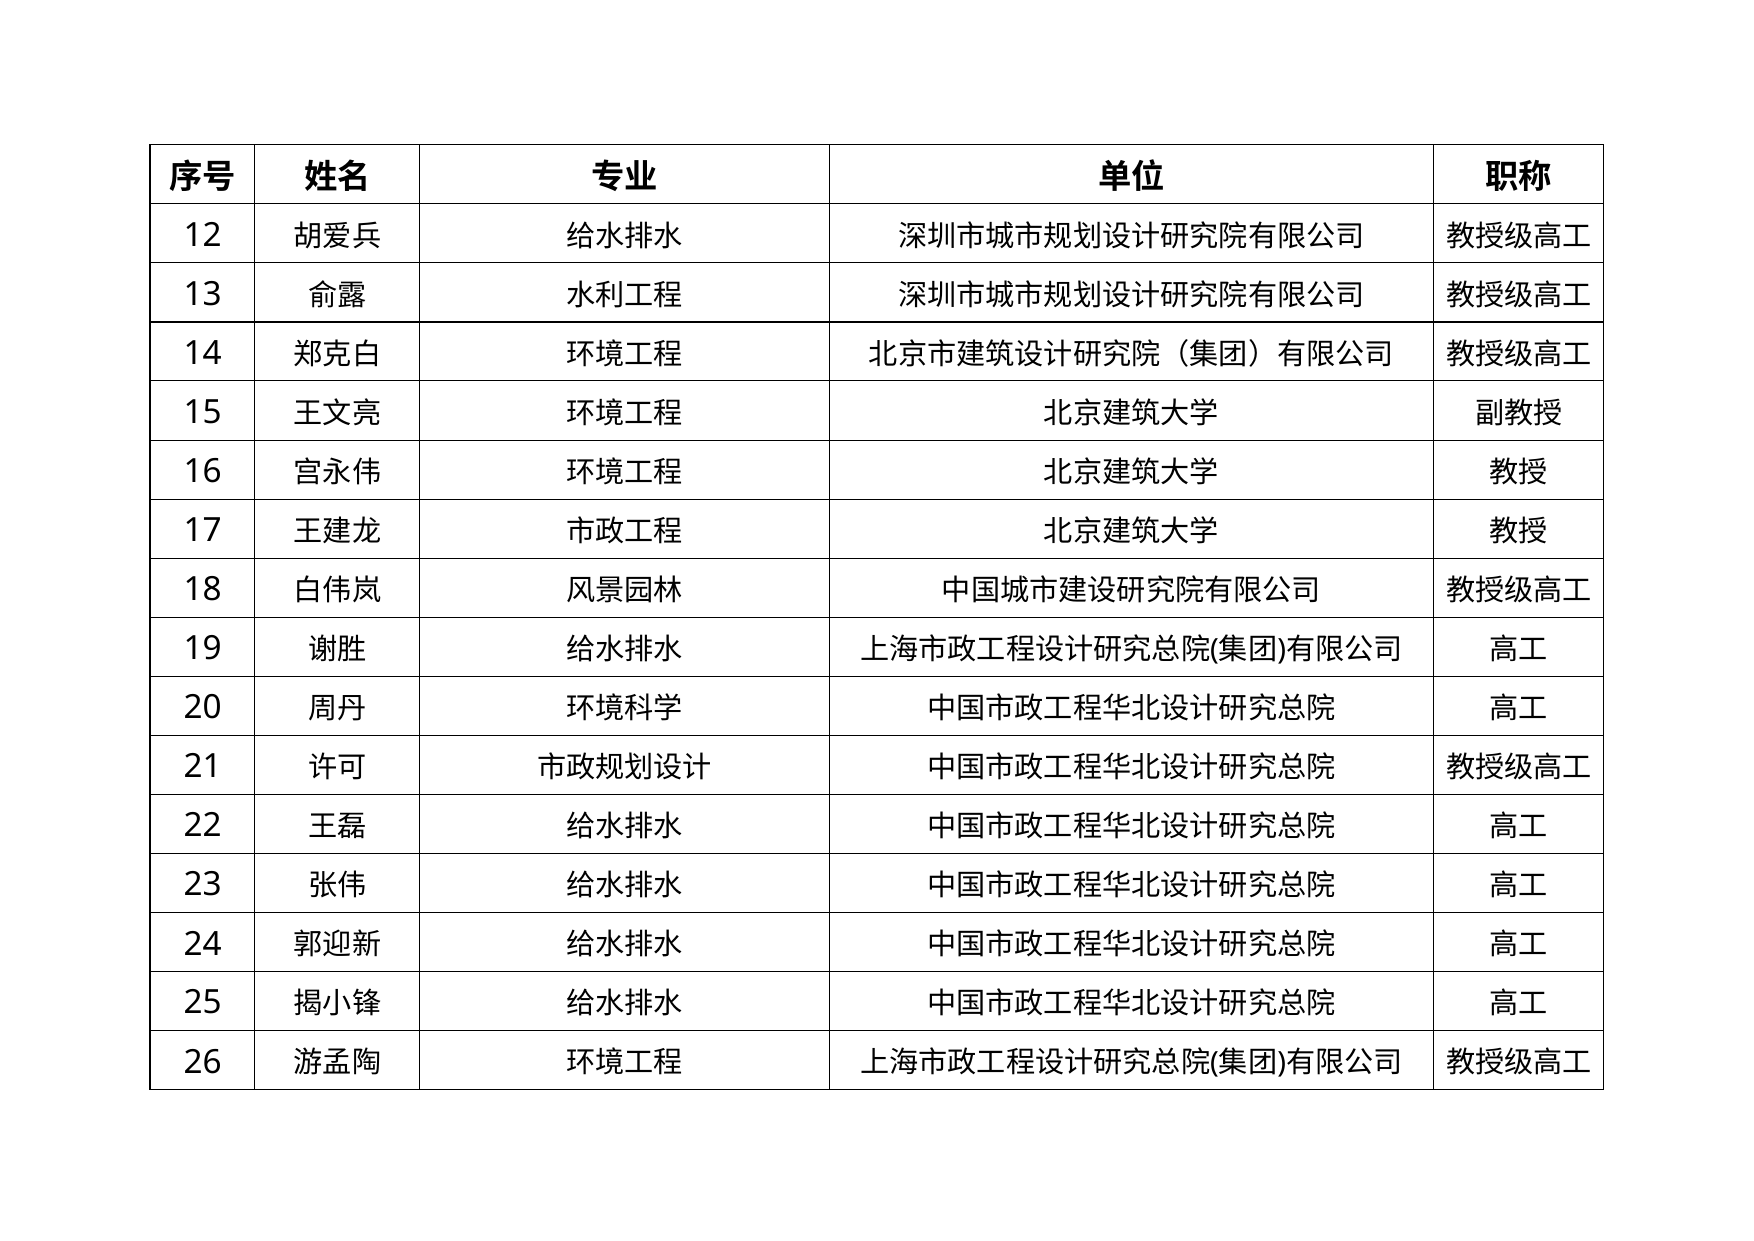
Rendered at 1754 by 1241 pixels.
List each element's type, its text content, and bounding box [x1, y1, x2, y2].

table_cell 环境工程 [420, 1031, 829, 1089]
table_cell 中国市政工程华北设计研究总院 [830, 913, 1433, 971]
table_cell 22 [151, 795, 254, 853]
table_cell 15 [151, 381, 254, 439]
table_cell 俞露 [255, 263, 419, 321]
table_cell 18 [151, 559, 254, 617]
table_cell 给水排水 [420, 913, 829, 971]
table_cell 上海市政工程设计研究总院(集团)有限公司 [830, 618, 1433, 676]
table_cell 14 [151, 323, 254, 380]
table_header 姓名 [255, 145, 419, 203]
table_cell 教授 [1434, 441, 1603, 498]
table_cell 深圳市城市规划设计研究院有限公司 [830, 204, 1433, 262]
table_cell 郭迎新 [255, 913, 419, 971]
table_header 序号 [151, 145, 254, 203]
table_cell 给水排水 [420, 972, 829, 1030]
table_cell 上海市政工程设计研究总院(集团)有限公司 [830, 1031, 1433, 1089]
table_cell 游孟陶 [255, 1031, 419, 1089]
table_cell 中国市政工程华北设计研究总院 [830, 795, 1433, 853]
table_cell 市政工程 [420, 500, 829, 558]
table_cell 高工 [1434, 913, 1603, 971]
table_cell 教授 [1434, 500, 1603, 558]
table_cell 给水排水 [420, 204, 829, 262]
table_cell 教授级高工 [1434, 1031, 1603, 1089]
table_cell 给水排水 [420, 618, 829, 676]
table_cell 中国城市建设研究院有限公司 [830, 559, 1433, 617]
table_cell 给水排水 [420, 795, 829, 853]
table_cell 风景园林 [420, 559, 829, 617]
table_cell 张伟 [255, 854, 419, 912]
table_cell 王建龙 [255, 500, 419, 558]
table_cell 环境工程 [420, 381, 829, 439]
table_cell 揭小锋 [255, 972, 419, 1030]
table_cell 环境工程 [420, 323, 829, 380]
table_cell 25 [151, 972, 254, 1030]
table_cell 给水排水 [420, 854, 829, 912]
table_cell 周丹 [255, 677, 419, 735]
table_cell 深圳市城市规划设计研究院有限公司 [830, 263, 1433, 321]
table_cell 高工 [1434, 618, 1603, 676]
table_cell 教授级高工 [1434, 736, 1603, 794]
table_cell 高工 [1434, 795, 1603, 853]
table_cell 16 [151, 441, 254, 498]
table_cell 水利工程 [420, 263, 829, 321]
table_cell 中国市政工程华北设计研究总院 [830, 972, 1433, 1030]
table_cell 高工 [1434, 854, 1603, 912]
table_cell 胡爱兵 [255, 204, 419, 262]
table_cell 北京建筑大学 [830, 381, 1433, 439]
table_cell 教授级高工 [1434, 323, 1603, 380]
table_cell 郑克白 [255, 323, 419, 380]
table_cell 教授级高工 [1434, 263, 1603, 321]
table_cell 谢胜 [255, 618, 419, 676]
table_cell 高工 [1434, 677, 1603, 735]
table_cell 白伟岚 [255, 559, 419, 617]
table_cell 王文亮 [255, 381, 419, 439]
table_cell 中国市政工程华北设计研究总院 [830, 677, 1433, 735]
table_header 单位 [830, 145, 1433, 203]
table_cell 中国市政工程华北设计研究总院 [830, 736, 1433, 794]
table_header 职称 [1434, 145, 1603, 203]
table_cell 教授级高工 [1434, 559, 1603, 617]
table_cell 许可 [255, 736, 419, 794]
table_cell 环境科学 [420, 677, 829, 735]
table_cell 17 [151, 500, 254, 558]
table_cell 26 [151, 1031, 254, 1089]
table_cell 王磊 [255, 795, 419, 853]
table_cell 副教授 [1434, 381, 1603, 439]
table_cell 北京建筑大学 [830, 441, 1433, 498]
table_cell 24 [151, 913, 254, 971]
table_cell 教授级高工 [1434, 204, 1603, 262]
table_cell 环境工程 [420, 441, 829, 498]
table_cell 12 [151, 204, 254, 262]
table_cell 23 [151, 854, 254, 912]
table_cell 北京市建筑设计研究院（集团）有限公司 [830, 323, 1433, 380]
table_cell 北京建筑大学 [830, 500, 1433, 558]
table_cell 市政规划设计 [420, 736, 829, 794]
table_cell 21 [151, 736, 254, 794]
table_cell 宫永伟 [255, 441, 419, 498]
table_cell 19 [151, 618, 254, 676]
table_cell 高工 [1434, 972, 1603, 1030]
table_header 专业 [420, 145, 829, 203]
table_cell 20 [151, 677, 254, 735]
table_cell 中国市政工程华北设计研究总院 [830, 854, 1433, 912]
table_cell 13 [151, 263, 254, 321]
